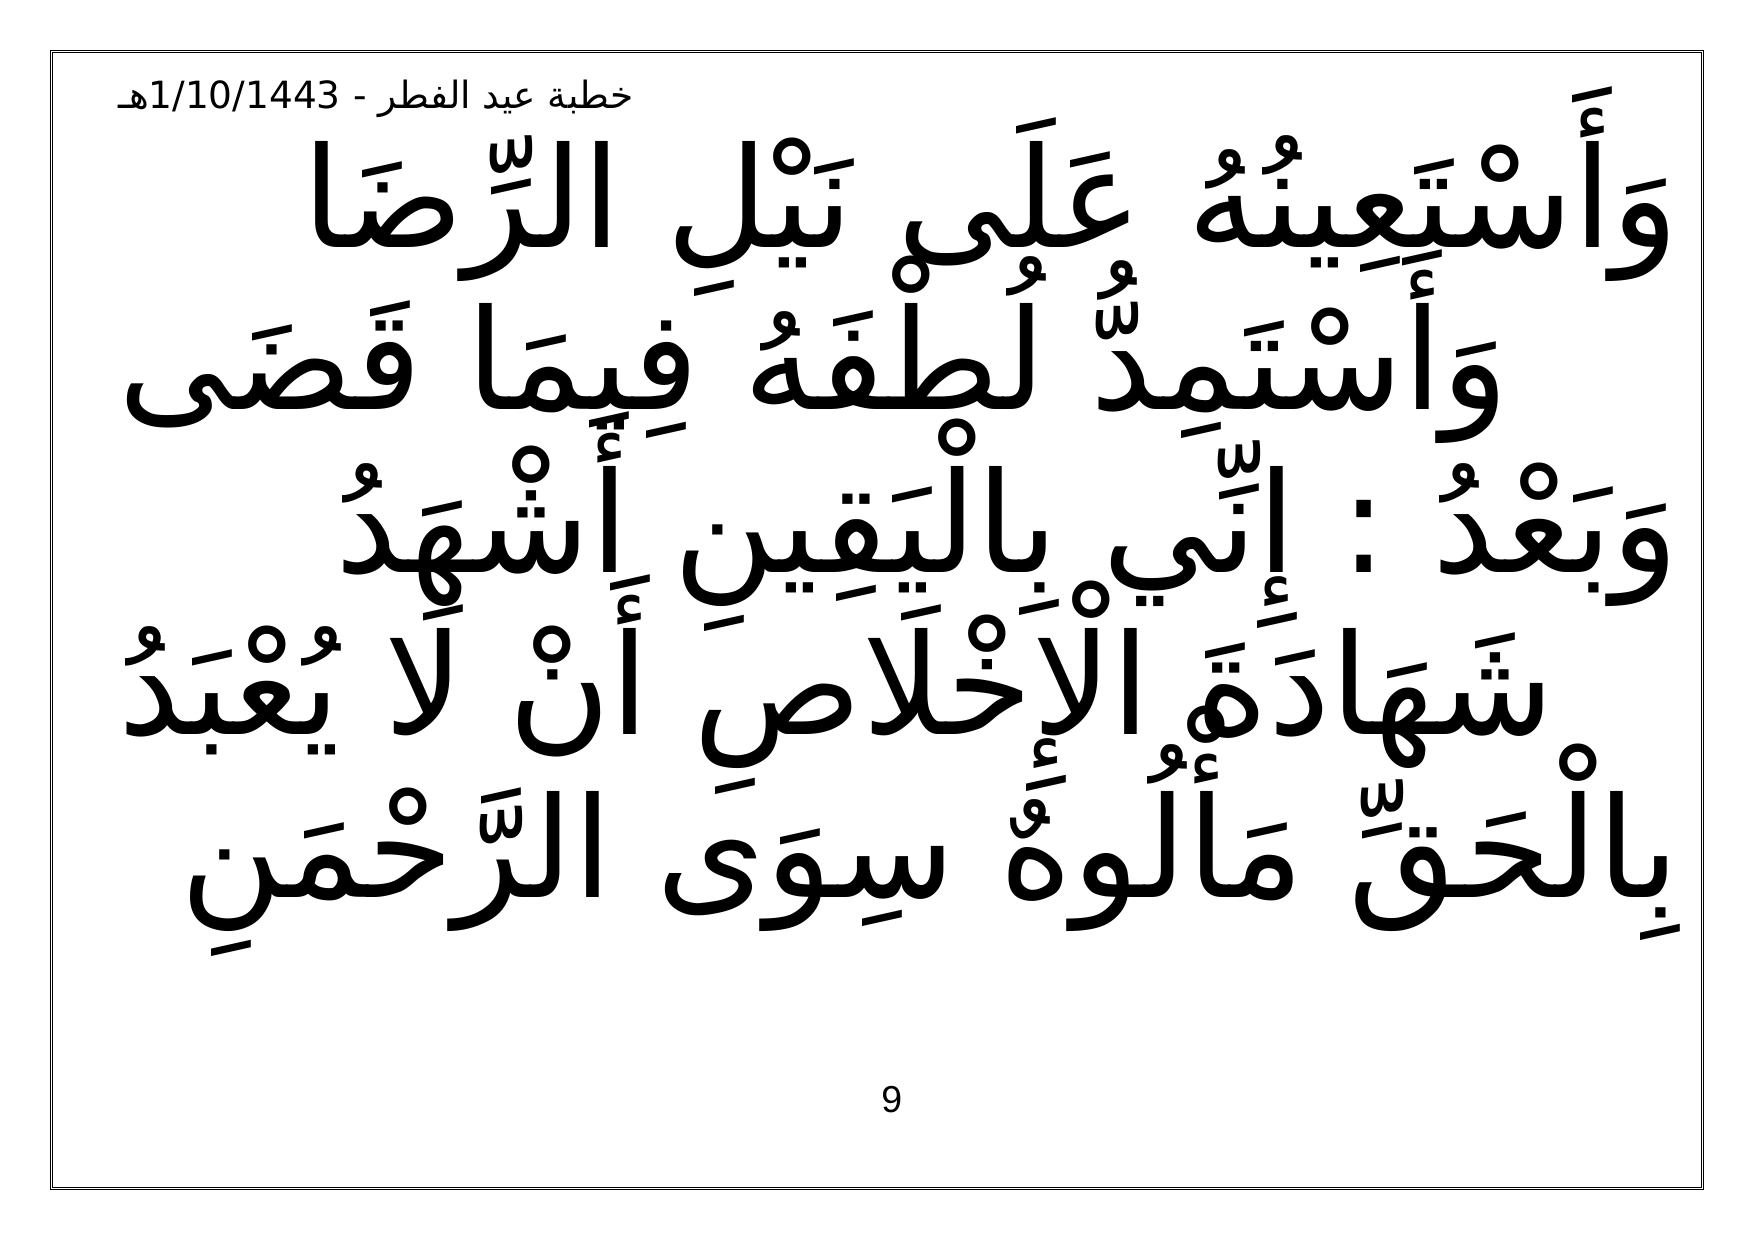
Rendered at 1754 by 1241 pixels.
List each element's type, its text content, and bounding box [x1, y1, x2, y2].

text وَأَسْتَعِينُهُ عَلَى نَيْلِ الرِّضَا [118, 117, 1679, 280]
text بِالْحَقِّ مَأْلُوهٌ سِوَى الرَّحْمَنِ [118, 767, 1679, 930]
text وَبَعْدُ : إِنِّي بِالْيَقِينِ أَشْهَدُ [118, 442, 1679, 605]
text وَأَسْتَمِدُّ لُطْفَهُ فِيمَا قَضَى [118, 280, 1679, 442]
text شَهَادَةَ الْإِخْلَاصِ أَنْ لَا يُعْبَدُ [118, 605, 1679, 767]
